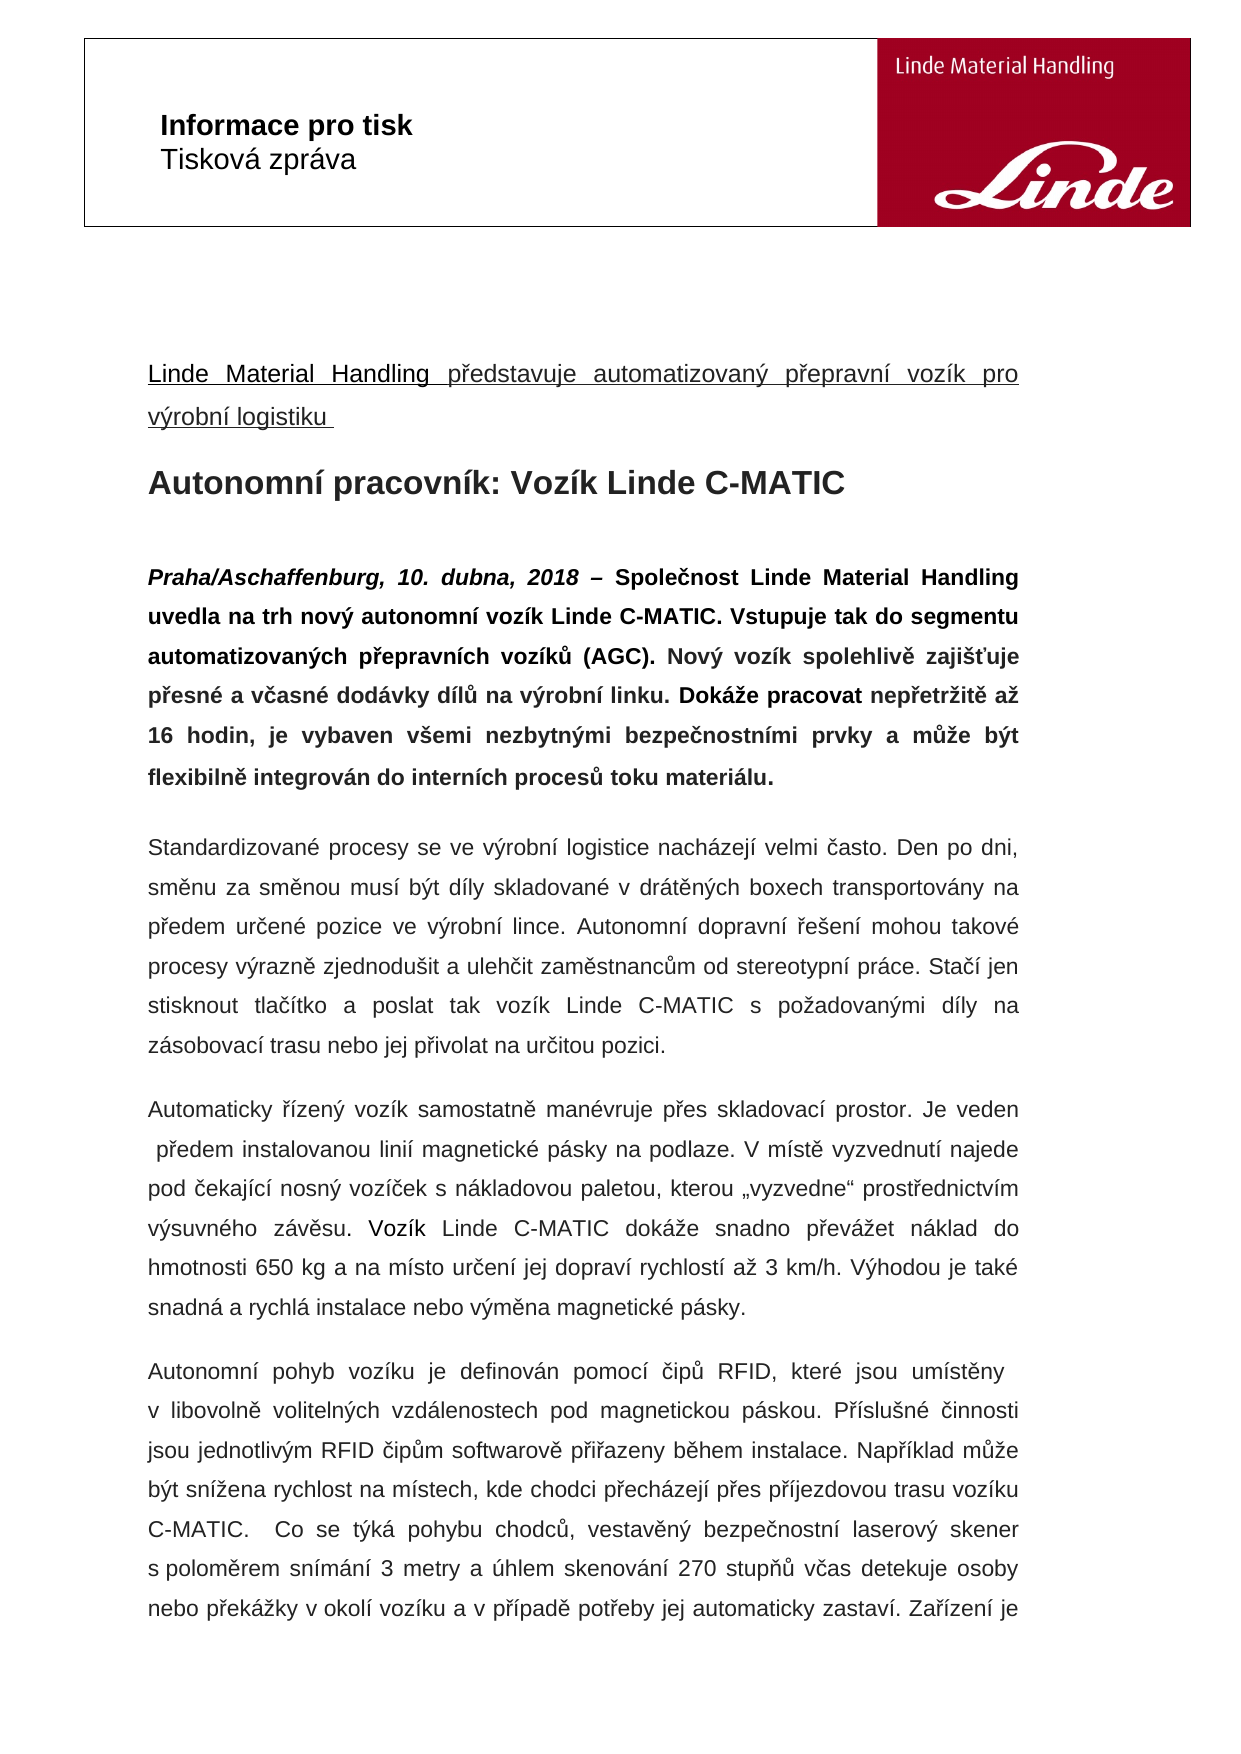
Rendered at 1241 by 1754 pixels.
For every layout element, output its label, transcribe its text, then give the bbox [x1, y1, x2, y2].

picture [877, 38, 1191, 227]
text Praha/Aschaffenburg, 10. dubna, 2018 – Společnost Linde Material Handling uvedla na trh nový autonomní vozík Linde C-MATIC. Vstupuje tak do segmentu automatizovaných přepravních vozíků (AGC). Nový vozík spolehlivě zajišťuje přesné a včasné dodávky dílů na výrobní linku. Dokáže pracovat nepřetržitě až 16 hodin, je vybaven všemi nezbytnými bezpečnostními prvky a může být flexibilně integrován do interních procesů toku materiálu. [148, 564, 1019, 791]
text Automaticky řízený vozík samostatně manévruje přes skladovací prostor. Je veden předem instalovanou linií magnetické pásky na podlaze. V místě vyzvednutí najede pod čekající nosný vozíček s nákladovou paletou, kterou „vyzvedne“ prostřednictvím výsuvného závěsu. Vozík Linde C-MATIC dokáže snadno převážet náklad do hmotnosti 650 kg a na místo určení jej dopraví rychlostí až 3 km/h. Výhodou je také snadná a rychlá instalace nebo výměna magnetické pásky. [148, 1096, 1019, 1320]
text Autonomní pracovník: Vozík Linde C-MATIC [148, 463, 1019, 501]
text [148, 1358, 1019, 1621]
text Linde Material Handling představuje automatizovaný přepravní vozík pro výrobní logistiku [148, 385, 1019, 431]
text Standardizované procesy se ve výrobní logistice nacházejí velmi často. Den po dni, směnu za směnou musí být díly skladované v drátěných boxech transportovány na předem určené pozice ve výrobní lince. Autonomní dopravní řešení mohou takové procesy výrazně zjednodušit a ulehčit zaměstnancům od stereotypní práce. Stačí jen stisknout tlačítko a poslat tak vozík Linde C-MATIC s požadovanými díly na zásobovací trasu nebo jej přivolat na určitou pozici. [148, 834, 1019, 1058]
text Linde Material Handling představuje automatizovaný přepravní vozík pro výrobní logistiku [148, 359, 1019, 384]
